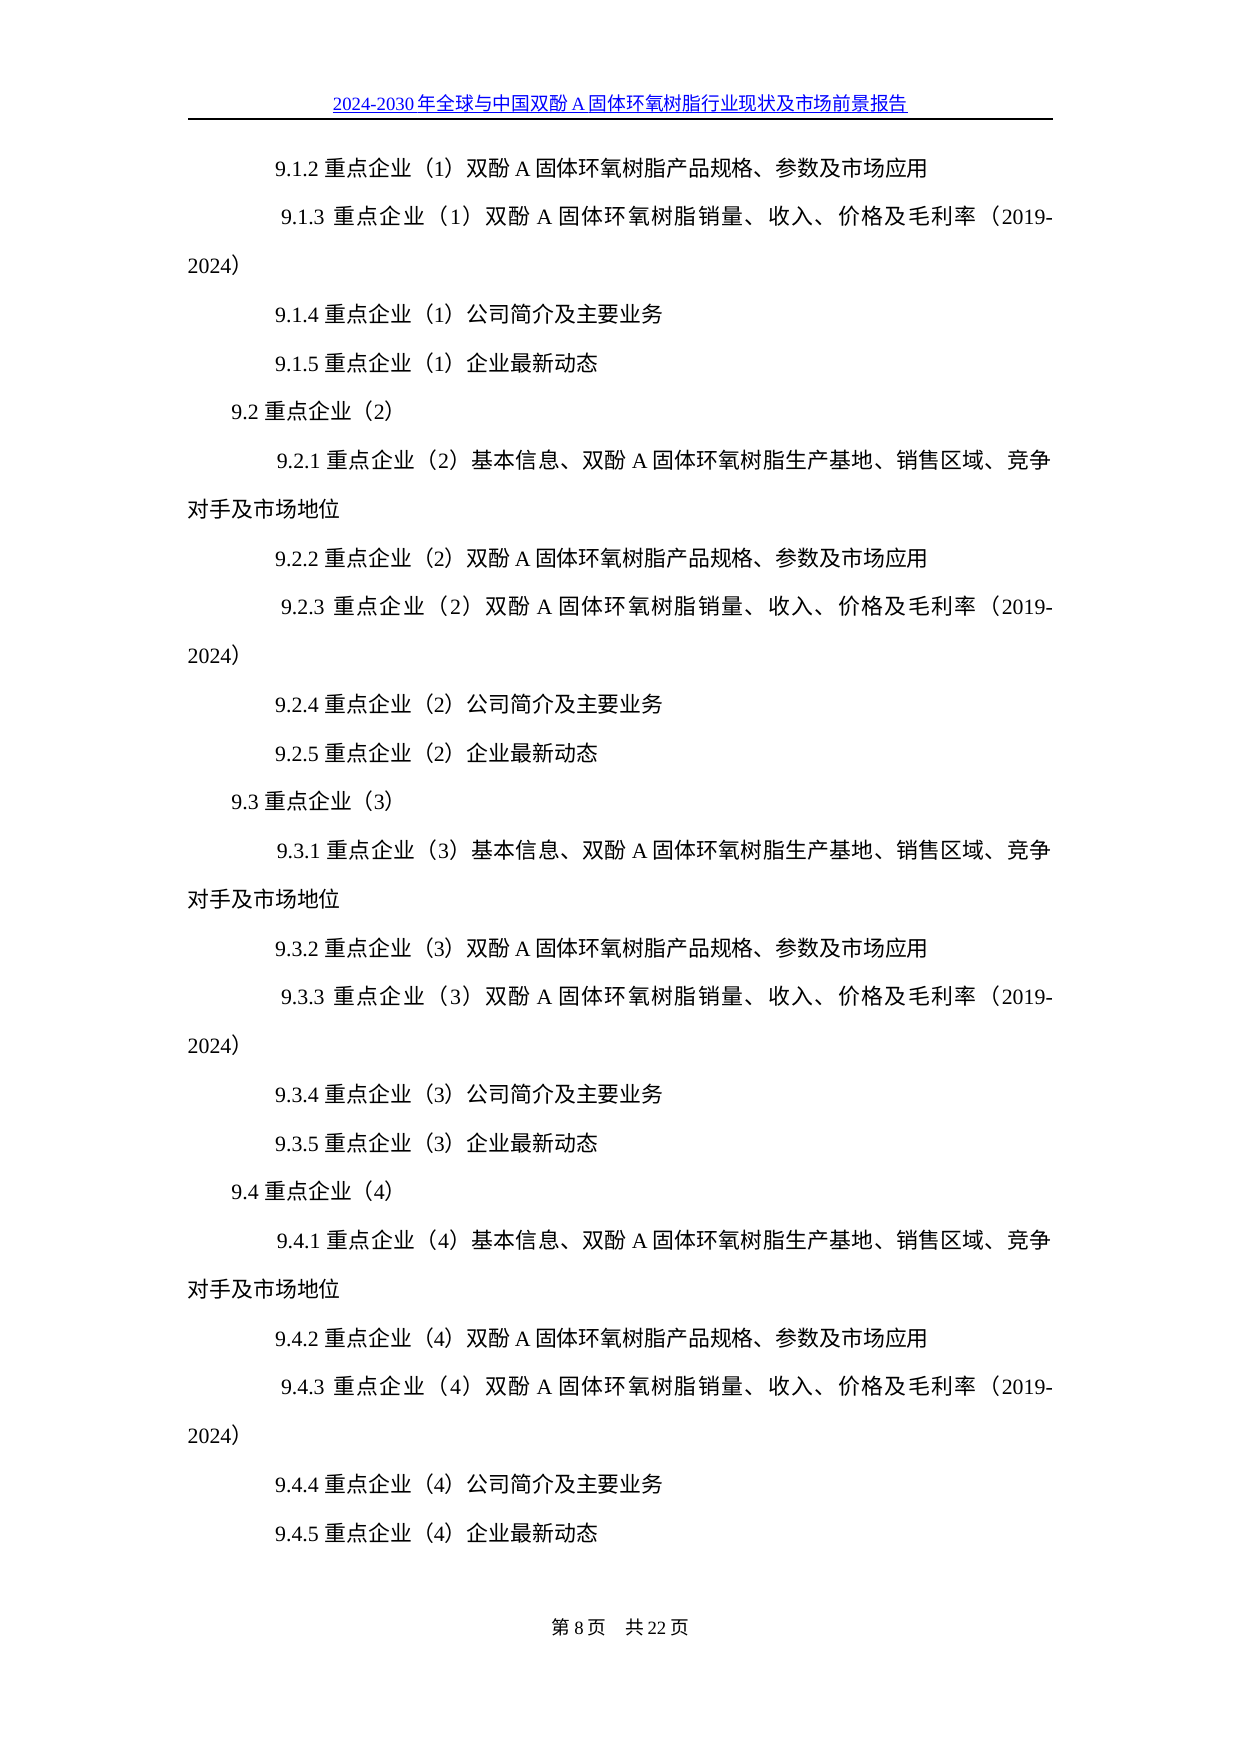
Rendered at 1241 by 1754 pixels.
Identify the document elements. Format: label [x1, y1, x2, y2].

text [187, 150, 1053, 1548]
